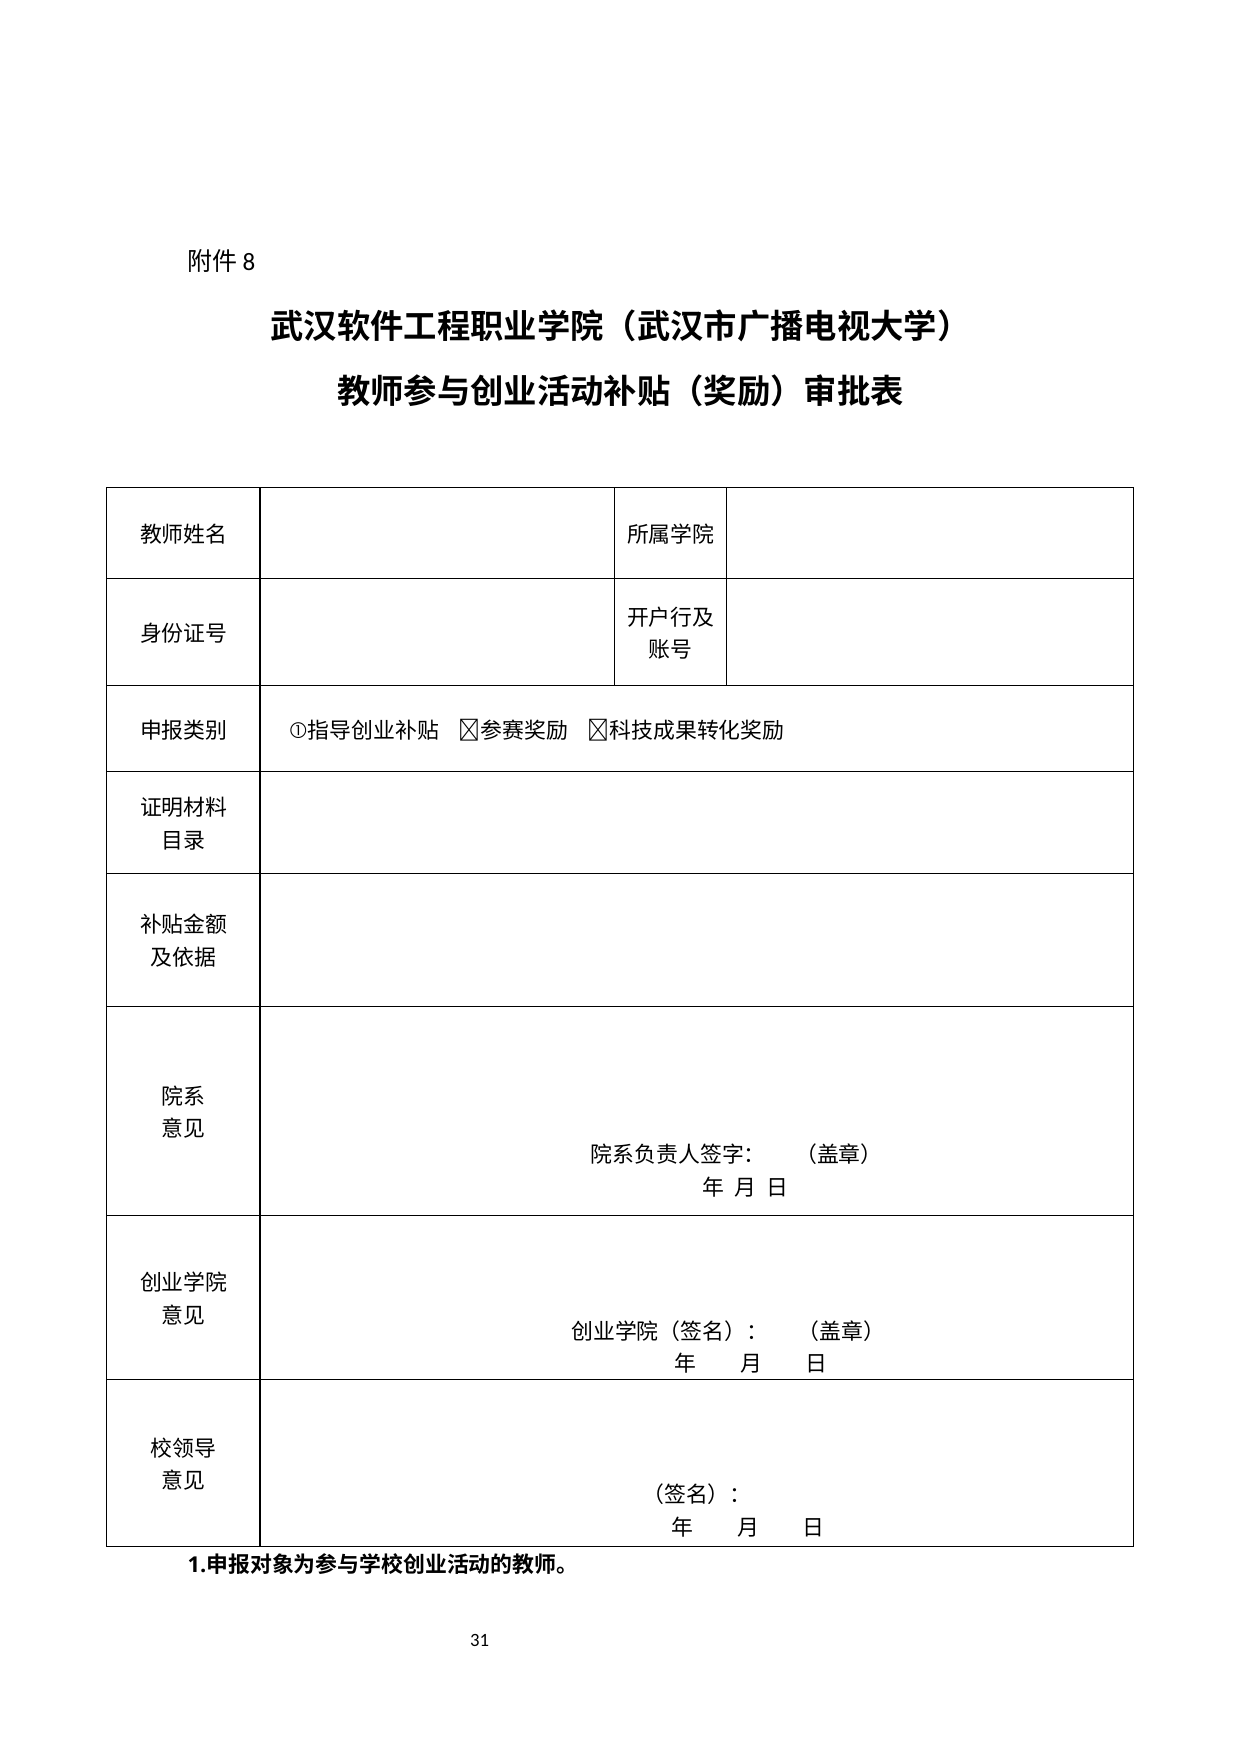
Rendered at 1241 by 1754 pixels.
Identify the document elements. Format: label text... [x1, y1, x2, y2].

table_cell 补贴金额 及依据 [107, 874, 259, 1006]
table_cell 指导创业补贴 参赛奖励 科技成果转化奖励 [261, 686, 1133, 771]
text 教师参与创业活动补贴（奖励）审批表 [187, 357, 1053, 422]
table_cell [261, 874, 1133, 1006]
text 1.申报对象为参与学校创业活动的教师。 [187, 1547, 1053, 1580]
table_cell [261, 772, 1133, 873]
table_header [261, 488, 614, 578]
table_cell 创业学院 意见 [107, 1216, 259, 1378]
text 武汉软件工程职业学院（武汉市广播电视大学） [187, 292, 1053, 357]
table_cell 开户行及账号 [615, 579, 726, 685]
table_header [727, 488, 1133, 578]
text 附件8 [187, 227, 1053, 292]
table_cell 创业学院（签名）： （盖章） 年 月 日 [261, 1216, 1133, 1378]
table_cell 院系 意见 [107, 1007, 259, 1215]
table_cell （签名）： 年 月 日 [261, 1380, 1133, 1546]
table_cell 申报类别 [107, 686, 259, 771]
table_cell 身份证号 [107, 579, 259, 685]
table_cell 证明材料 目录 [107, 772, 259, 873]
table_cell 校领导 意见 [107, 1380, 259, 1546]
table_cell [727, 579, 1133, 685]
table_header 所属学院 [615, 488, 726, 578]
table_header 教师姓名 [107, 488, 259, 578]
table_cell [261, 579, 614, 685]
table_cell 院系负责人签字： （盖章） 年 月 日 [261, 1007, 1133, 1215]
